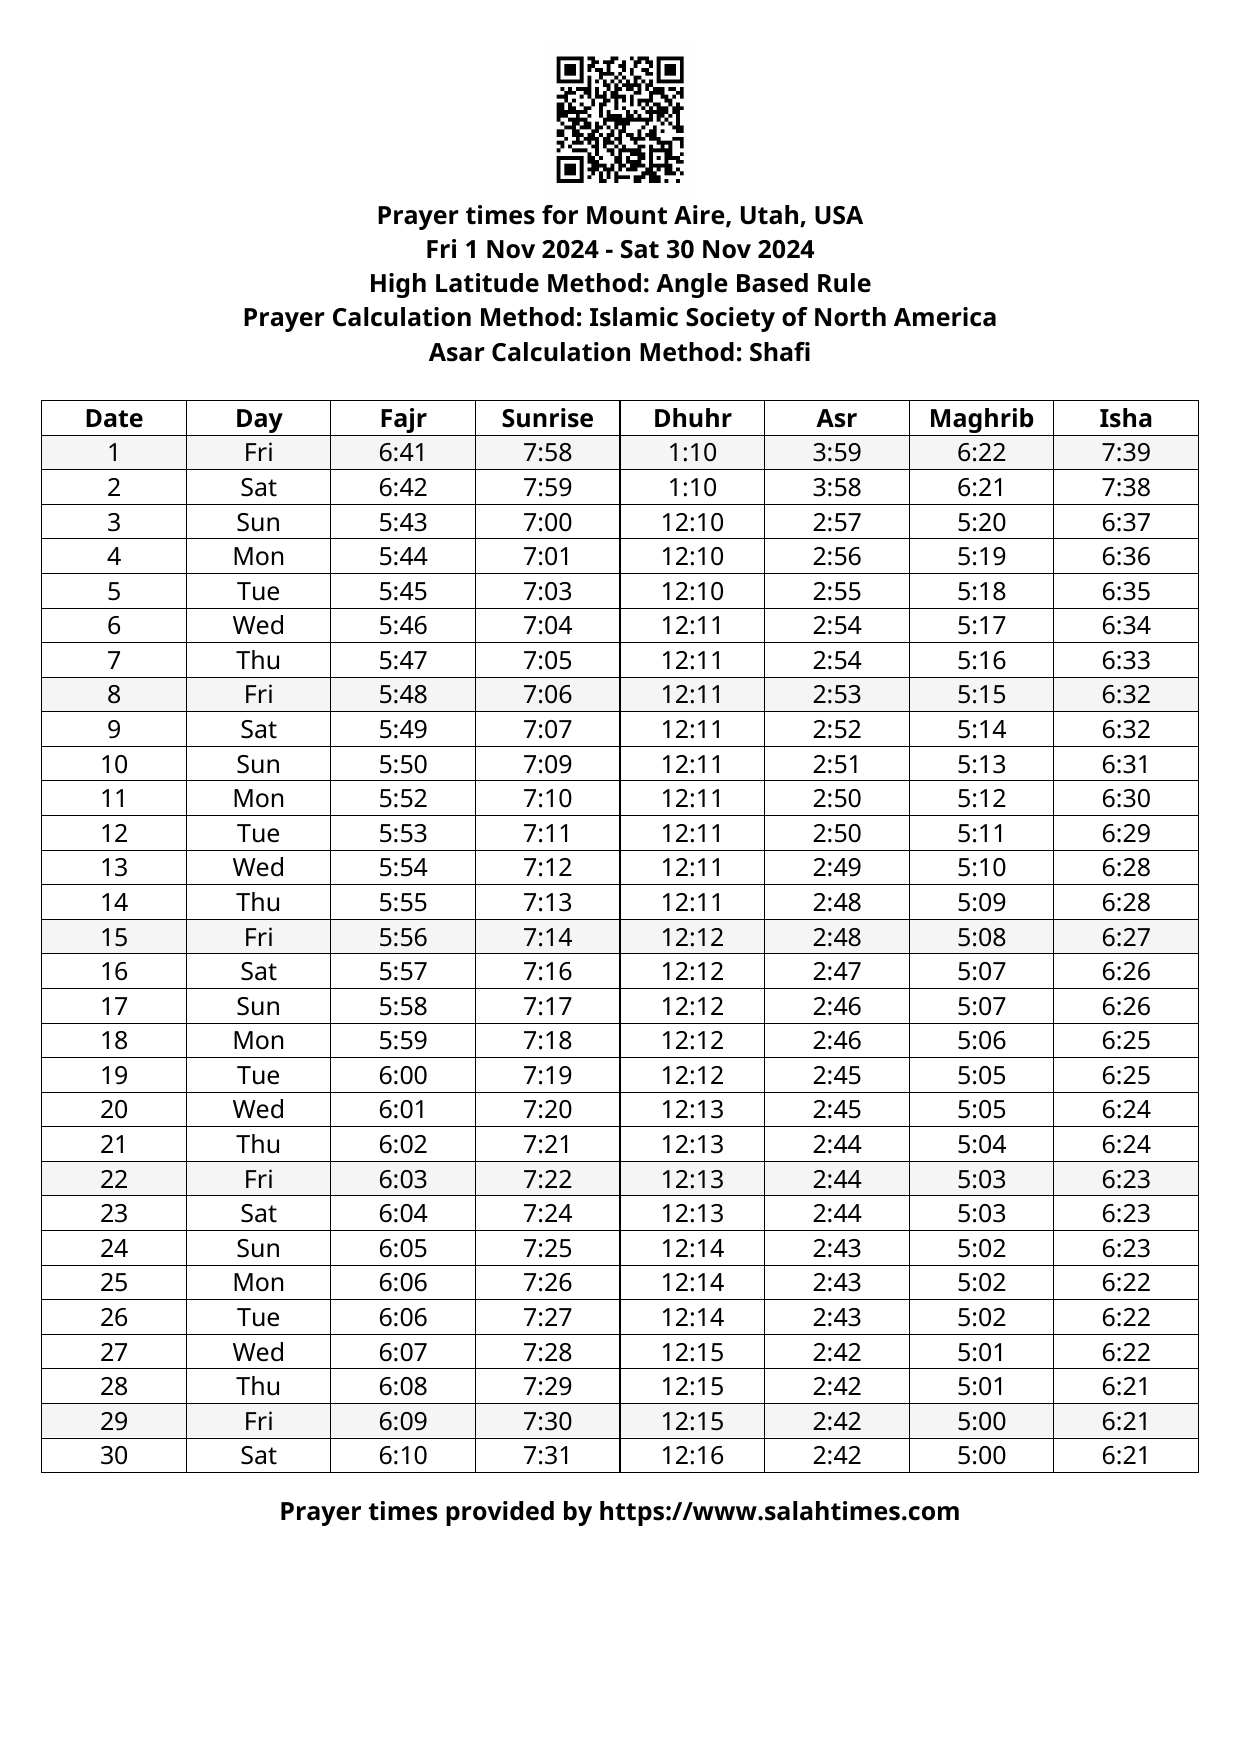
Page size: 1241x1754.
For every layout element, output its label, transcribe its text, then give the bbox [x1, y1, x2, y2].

table_cell 2:54 [765, 643, 909, 677]
table_cell 7:16 [476, 954, 619, 988]
table_cell 6:05 [331, 1231, 475, 1264]
table_cell 6:23 [1054, 1231, 1198, 1264]
table_cell 2:42 [765, 1335, 909, 1368]
table_cell 5:07 [910, 989, 1053, 1022]
table_cell 7:22 [476, 1162, 619, 1195]
table_cell Thu [187, 1127, 330, 1161]
table_cell 18 [42, 1024, 186, 1057]
table_cell 6:28 [1054, 851, 1198, 884]
table_cell 29 [42, 1404, 186, 1437]
table_cell 7:19 [476, 1058, 619, 1092]
table_cell 5:07 [910, 954, 1053, 988]
table_cell 6:21 [1054, 1404, 1198, 1437]
table_cell Sun [187, 747, 330, 780]
table_cell 6:22 [910, 436, 1053, 469]
table_header Isha [1054, 401, 1198, 434]
table_cell Sat [187, 470, 330, 504]
table_cell 24 [42, 1231, 186, 1264]
table_cell 7:14 [476, 920, 619, 953]
table_cell 7:17 [476, 989, 619, 1022]
table_cell Wed [187, 1335, 330, 1368]
text Fri 1 Nov 2024 - Sat 30 Nov 2024 [42, 232, 1198, 266]
table_cell 21 [42, 1127, 186, 1161]
table_cell 14 [42, 885, 186, 919]
table_cell 2:53 [765, 678, 909, 711]
table_cell 7:24 [476, 1196, 619, 1230]
table_cell 6:08 [331, 1369, 475, 1403]
table_cell 2:43 [765, 1300, 909, 1334]
table_cell 11 [42, 781, 186, 815]
table_cell 5:19 [910, 539, 1053, 573]
table_cell 6:41 [331, 436, 475, 469]
table_cell Sun [187, 505, 330, 538]
table_cell Sat [187, 954, 330, 988]
table_cell 7:59 [476, 470, 619, 504]
table_cell 5:03 [910, 1162, 1053, 1195]
table_header Maghrib [910, 401, 1053, 434]
table_cell 5:01 [910, 1369, 1053, 1403]
table_cell 12:12 [621, 1024, 764, 1057]
table_cell 6:25 [1054, 1058, 1198, 1092]
table_cell 5:06 [910, 1024, 1053, 1057]
table_cell 6:06 [331, 1266, 475, 1299]
table_cell 5:11 [910, 816, 1053, 849]
table_cell 2:45 [765, 1058, 909, 1092]
table_cell 26 [42, 1300, 186, 1334]
table_cell 5:00 [910, 1439, 1053, 1472]
table_cell Mon [187, 1024, 330, 1057]
table_cell 12:15 [621, 1404, 764, 1437]
table_cell 8 [42, 678, 186, 711]
table_cell 12:10 [621, 539, 764, 573]
table_cell 22 [42, 1162, 186, 1195]
table_cell 12:11 [621, 851, 764, 884]
table_cell Sun [187, 989, 330, 1022]
table_cell 2 [42, 470, 186, 504]
table_cell 12:14 [621, 1300, 764, 1334]
table_cell 20 [42, 1093, 186, 1126]
table_cell 2:42 [765, 1369, 909, 1403]
table_cell 5:00 [910, 1404, 1053, 1437]
table_cell 2:43 [765, 1266, 909, 1299]
text Prayer times for Mount Aire, Utah, USA [42, 198, 1198, 232]
table_cell 12:13 [621, 1093, 764, 1126]
table_cell 12:13 [621, 1162, 764, 1195]
table_cell Mon [187, 1266, 330, 1299]
table_cell Tue [187, 816, 330, 849]
table_cell 5:03 [910, 1196, 1053, 1230]
table_cell 2:57 [765, 505, 909, 538]
table_cell 6:25 [1054, 1024, 1198, 1057]
table_cell 6:21 [1054, 1439, 1198, 1472]
table_cell 12:11 [621, 747, 764, 780]
table_cell 7:10 [476, 781, 619, 815]
table_header Sunrise [476, 401, 619, 434]
table_header Day [187, 401, 330, 434]
table_cell 5:20 [910, 505, 1053, 538]
table_cell 6:09 [331, 1404, 475, 1437]
table_cell 5:15 [910, 678, 1053, 711]
table_cell 7:00 [476, 505, 619, 538]
table_cell 6:07 [331, 1335, 475, 1368]
table_cell 6:33 [1054, 643, 1198, 677]
table_cell 6:01 [331, 1093, 475, 1126]
table_cell 6:24 [1054, 1093, 1198, 1126]
table_cell 7:12 [476, 851, 619, 884]
table_cell 7:21 [476, 1127, 619, 1161]
table_cell 6:30 [1054, 781, 1198, 815]
table_cell 27 [42, 1335, 186, 1368]
table_cell 19 [42, 1058, 186, 1092]
table_cell 1:10 [621, 436, 764, 469]
text Prayer Calculation Method: Islamic Society of North America [42, 300, 1198, 334]
table_cell 2:47 [765, 954, 909, 988]
table_cell 7:31 [476, 1439, 619, 1472]
table_cell 6 [42, 609, 186, 642]
table_cell 6:32 [1054, 712, 1198, 746]
table_cell 7:27 [476, 1300, 619, 1334]
table_cell Mon [187, 781, 330, 815]
table_cell 5 [42, 574, 186, 607]
table_cell 6:23 [1054, 1162, 1198, 1195]
table_cell 12:15 [621, 1335, 764, 1368]
table_cell 7:39 [1054, 436, 1198, 469]
table_cell 12:13 [621, 1196, 764, 1230]
table_cell Fri [187, 920, 330, 953]
table_cell 2:44 [765, 1196, 909, 1230]
table_cell Fri [187, 1404, 330, 1437]
table_cell 2:43 [765, 1231, 909, 1264]
table_cell 30 [42, 1439, 186, 1472]
table_cell 5:02 [910, 1266, 1053, 1299]
table_cell 2:44 [765, 1162, 909, 1195]
table_cell 5:56 [331, 920, 475, 953]
table_cell 12:11 [621, 781, 764, 815]
table_cell 9 [42, 712, 186, 746]
table_cell 3:59 [765, 436, 909, 469]
table_cell Tue [187, 1058, 330, 1092]
table_cell 5:16 [910, 643, 1053, 677]
table_cell 5:53 [331, 816, 475, 849]
table_cell 12:16 [621, 1439, 764, 1472]
table_header Dhuhr [621, 401, 764, 434]
picture [542, 41, 699, 198]
table_cell 6:00 [331, 1058, 475, 1092]
table_cell Mon [187, 539, 330, 573]
table_cell Tue [187, 1300, 330, 1334]
table_cell 7:01 [476, 539, 619, 573]
table_cell 6:28 [1054, 885, 1198, 919]
table_cell 5:05 [910, 1058, 1053, 1092]
table_cell 12:11 [621, 643, 764, 677]
table_cell 6:03 [331, 1162, 475, 1195]
table_cell 5:17 [910, 609, 1053, 642]
table_cell 5:18 [910, 574, 1053, 607]
table_cell 5:14 [910, 712, 1053, 746]
table_cell 6:04 [331, 1196, 475, 1230]
table_cell 16 [42, 954, 186, 988]
table_cell 7:25 [476, 1231, 619, 1264]
table_cell 5:43 [331, 505, 475, 538]
table_cell 2:42 [765, 1404, 909, 1437]
table_cell 6:21 [1054, 1369, 1198, 1403]
table_header Asr [765, 401, 909, 434]
table_cell 5:10 [910, 851, 1053, 884]
table_cell 3 [42, 505, 186, 538]
table_cell 7:06 [476, 678, 619, 711]
table_cell 5:45 [331, 574, 475, 607]
table_cell 5:08 [910, 920, 1053, 953]
table_cell 7:29 [476, 1369, 619, 1403]
table_cell 2:44 [765, 1127, 909, 1161]
table_cell 6:22 [1054, 1300, 1198, 1334]
table_cell 12:11 [621, 678, 764, 711]
table_cell 2:52 [765, 712, 909, 746]
table_cell 5:13 [910, 747, 1053, 780]
table_cell 6:36 [1054, 539, 1198, 573]
table_cell 6:29 [1054, 816, 1198, 849]
table_cell 7:09 [476, 747, 619, 780]
table_cell Sun [187, 1231, 330, 1264]
table_cell 12:14 [621, 1266, 764, 1299]
table_cell 6:02 [331, 1127, 475, 1161]
table_cell 5:09 [910, 885, 1053, 919]
table_cell 6:42 [331, 470, 475, 504]
table_cell 1:10 [621, 470, 764, 504]
table_cell 5:48 [331, 678, 475, 711]
table_cell 6:24 [1054, 1127, 1198, 1161]
table_cell 25 [42, 1266, 186, 1299]
table_cell 6:27 [1054, 920, 1198, 953]
table_cell 5:55 [331, 885, 475, 919]
table_cell 6:26 [1054, 954, 1198, 988]
table_cell 2:45 [765, 1093, 909, 1126]
table_cell 7:20 [476, 1093, 619, 1126]
table_cell 7:13 [476, 885, 619, 919]
table_cell Sat [187, 1439, 330, 1472]
table_cell Thu [187, 885, 330, 919]
table_cell 7:58 [476, 436, 619, 469]
table_cell Tue [187, 574, 330, 607]
table_cell 1 [42, 436, 186, 469]
table_cell 6:26 [1054, 989, 1198, 1022]
table_cell 5:02 [910, 1231, 1053, 1264]
table_cell 6:23 [1054, 1196, 1198, 1230]
table_cell 17 [42, 989, 186, 1022]
text Asar Calculation Method: Shafi [42, 334, 1198, 368]
table_cell 7:07 [476, 712, 619, 746]
table_cell 2:48 [765, 920, 909, 953]
table_cell 13 [42, 851, 186, 884]
table_cell 2:42 [765, 1439, 909, 1472]
table_cell 2:55 [765, 574, 909, 607]
table_cell 5:44 [331, 539, 475, 573]
table_cell 3:58 [765, 470, 909, 504]
table_cell 5:57 [331, 954, 475, 988]
table_cell 5:52 [331, 781, 475, 815]
table_cell Thu [187, 1369, 330, 1403]
table_cell 2:48 [765, 885, 909, 919]
table_cell 5:01 [910, 1335, 1053, 1368]
table_cell Fri [187, 436, 330, 469]
table_cell Wed [187, 1093, 330, 1126]
table_cell 7:26 [476, 1266, 619, 1299]
text High Latitude Method: Angle Based Rule [42, 266, 1198, 300]
table_cell Wed [187, 851, 330, 884]
table_cell 12:11 [621, 816, 764, 849]
table_cell 2:51 [765, 747, 909, 780]
table_cell 6:06 [331, 1300, 475, 1334]
table_cell 12:15 [621, 1369, 764, 1403]
table_cell 7:38 [1054, 470, 1198, 504]
table_cell 6:22 [1054, 1266, 1198, 1299]
table_cell Sat [187, 712, 330, 746]
table_cell 5:54 [331, 851, 475, 884]
table_cell 12:14 [621, 1231, 764, 1264]
table_cell 7:05 [476, 643, 619, 677]
table_cell 5:59 [331, 1024, 475, 1057]
table_cell 5:58 [331, 989, 475, 1022]
table_cell 12:13 [621, 1127, 764, 1161]
table_cell 5:49 [331, 712, 475, 746]
table_cell 15 [42, 920, 186, 953]
table_header Date [42, 401, 186, 434]
table_cell 2:50 [765, 781, 909, 815]
table_cell 5:04 [910, 1127, 1053, 1161]
table_cell 12:11 [621, 885, 764, 919]
table_cell Wed [187, 609, 330, 642]
table_cell 2:56 [765, 539, 909, 573]
table_cell Fri [187, 678, 330, 711]
table_cell 6:10 [331, 1439, 475, 1472]
table_cell 7:18 [476, 1024, 619, 1057]
table_cell 12:12 [621, 989, 764, 1022]
table_cell 10 [42, 747, 186, 780]
table_cell 7 [42, 643, 186, 677]
table_cell 7:28 [476, 1335, 619, 1368]
table_cell 5:46 [331, 609, 475, 642]
table_cell 12:10 [621, 574, 764, 607]
table_cell 12:11 [621, 712, 764, 746]
table_cell 12:12 [621, 954, 764, 988]
table_cell 12 [42, 816, 186, 849]
table_cell 6:31 [1054, 747, 1198, 780]
table_cell 28 [42, 1369, 186, 1403]
table_cell 12:11 [621, 609, 764, 642]
table_cell Thu [187, 643, 330, 677]
text Prayer times provided by https://www.salahtimes.com [42, 1494, 1198, 1528]
table_cell 6:22 [1054, 1335, 1198, 1368]
table_cell 2:46 [765, 989, 909, 1022]
table_cell 5:05 [910, 1093, 1053, 1126]
table_cell 7:30 [476, 1404, 619, 1437]
table_cell 12:12 [621, 920, 764, 953]
table_cell 12:12 [621, 1058, 764, 1092]
table_cell 7:03 [476, 574, 619, 607]
table_cell 5:47 [331, 643, 475, 677]
table_cell 5:02 [910, 1300, 1053, 1334]
table_header Fajr [331, 401, 475, 434]
table_cell 5:50 [331, 747, 475, 780]
table_cell 7:11 [476, 816, 619, 849]
table_cell 6:32 [1054, 678, 1198, 711]
table_cell 2:49 [765, 851, 909, 884]
table_cell 6:34 [1054, 609, 1198, 642]
table_cell 6:35 [1054, 574, 1198, 607]
table_cell 6:21 [910, 470, 1053, 504]
table_cell 2:50 [765, 816, 909, 849]
table_cell 5:12 [910, 781, 1053, 815]
table_cell 4 [42, 539, 186, 573]
table_cell Sat [187, 1196, 330, 1230]
table_cell 6:37 [1054, 505, 1198, 538]
table_cell 12:10 [621, 505, 764, 538]
table_cell 2:54 [765, 609, 909, 642]
table_cell 2:46 [765, 1024, 909, 1057]
table_cell Fri [187, 1162, 330, 1195]
table_cell 23 [42, 1196, 186, 1230]
table_cell 7:04 [476, 609, 619, 642]
